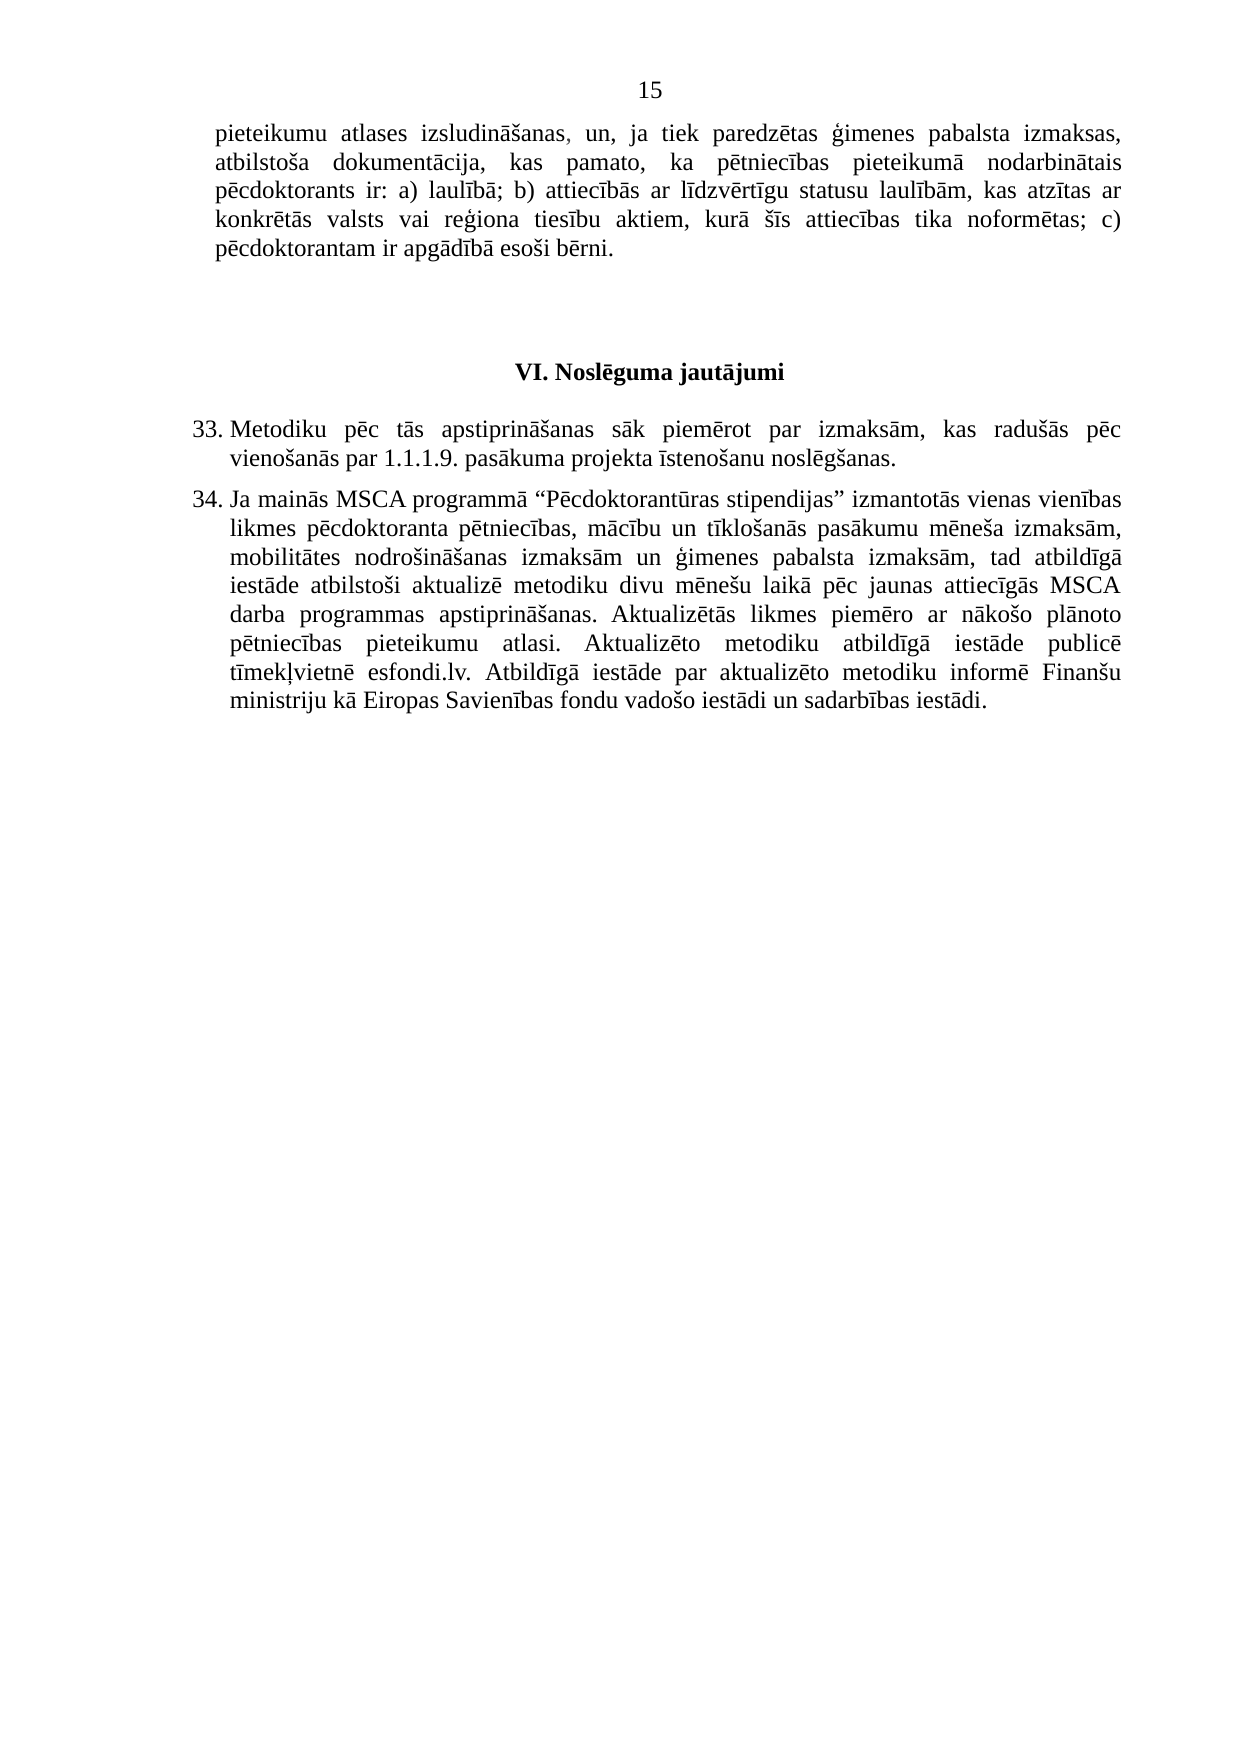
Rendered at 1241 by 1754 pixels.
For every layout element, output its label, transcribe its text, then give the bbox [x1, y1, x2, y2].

list Ja mainās MSCA programmā “Pēcdoktorantūras stipendijas” izmantotās vienas vienības likmes pēcdoktoranta pētniecības, mācību un tīklošanās pasākumu mēneša izmaksām, mobilitātes nodrošināšanas izmaksām un ģimenes pabalsta izmaksām, tad atbildīgā iestāde atbilstoši aktualizē metodiku divu mēnešu laikā pēc jaunas attiecīgās MSCA darba programmas apstiprināšanas. Aktualizētās likmes piemēro ar nākošo plānoto pētniecības pieteikumu atlasi. Aktualizēto metodiku atbildīgā iestāde publicē tīmekļvietnē esfondi.lv. Atbildīgā iestāde par aktualizēto metodiku informē Finanšu ministriju kā Eiropas Savienības fondu vadošo iestādi un sadarbības iestādi. [192, 484, 1122, 714]
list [177, 118, 1122, 262]
list Metodiku pēc tās apstiprināšanas sāk piemērot par izmaksām, kas radušās pēc vienošanās par 1.1.1.9. pasākuma projekta īstenošanu noslēgšanas. [192, 414, 1122, 472]
text VI. Noslēguma jautājumi [177, 357, 1122, 386]
